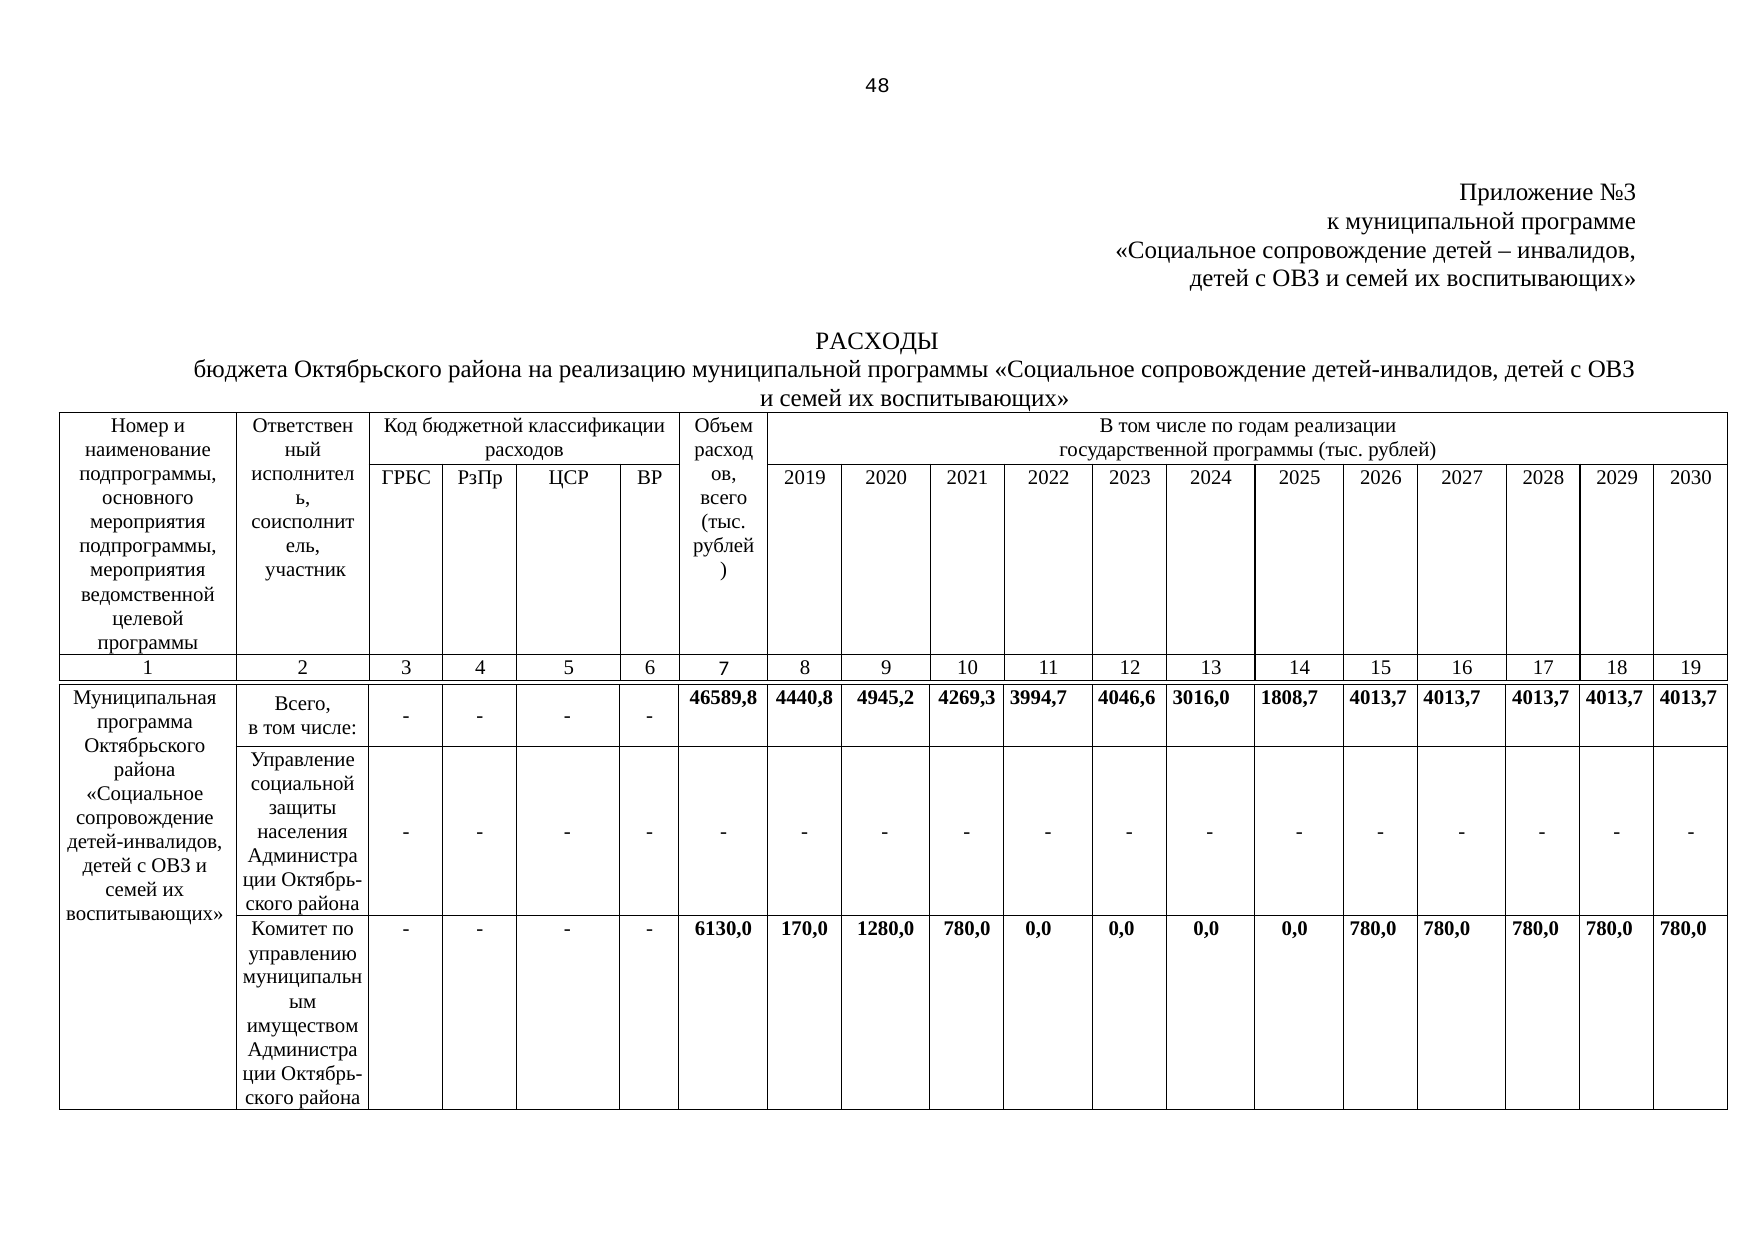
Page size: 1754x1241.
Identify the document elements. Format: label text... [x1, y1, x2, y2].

table_cell 0,0 [1093, 916, 1166, 1109]
table_cell - [517, 747, 619, 915]
table_header 4013,7 [1580, 685, 1653, 746]
table_cell 2 [237, 655, 369, 680]
table_header - [443, 685, 516, 746]
table_cell 0,0 [1004, 916, 1092, 1109]
table_cell - [679, 747, 767, 915]
text «Социальное сопровождение детей – инвалидов, [118, 235, 1636, 263]
table_cell Комитет по управлению муниципальным имуществом Администрации Октябрь-ского района [237, 916, 368, 1109]
table_cell - [369, 747, 442, 915]
table_header Код бюджетной классификации расходов [370, 413, 679, 463]
table_header 4013,7 [1344, 685, 1417, 746]
table_cell 19 [1654, 655, 1727, 680]
table_cell - [930, 747, 1003, 915]
table_cell - [1506, 747, 1579, 915]
table_header 4013,7 [1506, 685, 1579, 746]
text бюджета Октябрьского района на реализацию муниципальной программы «Социальное сопровождение детей-инвалидов, детей с ОВЗ и семей их воспитывающих» [193, 354, 1636, 412]
table_cell ВР [621, 465, 679, 654]
table_cell 10 [931, 655, 1004, 680]
table_cell 9 [842, 655, 930, 680]
table_cell 6130,0 [679, 916, 767, 1109]
table_header - [517, 685, 619, 746]
table_cell 14 [1256, 655, 1343, 680]
table_header 4046,6 [1093, 685, 1166, 746]
table_header - [620, 685, 678, 746]
table_cell 5 [517, 655, 620, 680]
table_cell 8 [768, 655, 841, 680]
table_cell 1280,0 [842, 916, 929, 1109]
table_cell ЦСР [517, 465, 620, 654]
table_cell 2019 [768, 465, 841, 654]
table_cell 2023 [1093, 465, 1166, 654]
table_header Всего, в том числе: [237, 685, 368, 746]
table_cell 0,0 [1167, 916, 1254, 1109]
table_header Ответственный исполнитель, соисполнитель, участник [237, 413, 369, 654]
table_cell 18 [1581, 655, 1653, 680]
table_cell - [517, 916, 619, 1109]
table_cell - [842, 747, 929, 915]
table_cell РзПр [443, 465, 516, 654]
table_cell - [1580, 747, 1653, 915]
table_cell 2022 [1005, 465, 1092, 654]
table_cell ГРБС [370, 465, 442, 654]
table_cell - [620, 916, 678, 1109]
table_cell 2021 [931, 465, 1004, 654]
table_header 4945,2 [842, 685, 929, 746]
table_header 4440,8 [768, 685, 841, 746]
table_header Муниципальная программа Октябрьского района «Социальное сопровождение детей-инвалидов, детей с ОВЗ и семей их воспитывающих» [60, 685, 236, 1109]
table_header Объем расходов, всего (тыс. рублей) [680, 413, 767, 654]
table_cell - [1004, 747, 1092, 915]
table_header Номер и наименование подпрограммы, основного мероприятия подпрограммы, мероприятия ведомственной целевой программы [60, 413, 236, 654]
table_header 4013,7 [1654, 685, 1727, 746]
table_cell 1 [60, 655, 236, 680]
table_cell 780,0 [1654, 916, 1727, 1109]
table_cell 780,0 [930, 916, 1003, 1109]
table_cell 3 [370, 655, 442, 680]
table_header 4013,7 [1418, 685, 1505, 746]
table_cell 780,0 [1580, 916, 1653, 1109]
table_cell 6 [621, 655, 679, 680]
table_cell 12 [1093, 655, 1166, 680]
table_header - [369, 685, 442, 746]
table_cell 2027 [1418, 465, 1506, 654]
table_cell 2028 [1507, 465, 1579, 654]
table_cell 13 [1167, 655, 1254, 680]
table_cell - [1093, 747, 1166, 915]
table_cell - [1167, 747, 1254, 915]
table_cell 170,0 [768, 916, 841, 1109]
table_cell 2030 [1654, 465, 1727, 654]
table_cell - [1344, 747, 1417, 915]
table_cell 2026 [1344, 465, 1417, 654]
table_cell 2025 [1256, 465, 1343, 654]
text детей с ОВЗ и семей их воспитывающих» [118, 263, 1636, 292]
table_cell 15 [1344, 655, 1417, 680]
table_cell 17 [1507, 655, 1579, 680]
table_cell 780,0 [1344, 916, 1417, 1109]
table_cell Управление социальной защиты населения Администрации Октябрь-ского района [237, 747, 368, 915]
table_cell 7 [680, 655, 767, 680]
table_cell 780,0 [1506, 916, 1579, 1109]
table_cell - [1654, 747, 1727, 915]
table_cell - [1255, 747, 1343, 915]
text РАСХОДЫ [118, 326, 1636, 354]
table_cell 2024 [1167, 465, 1254, 654]
table_cell 11 [1005, 655, 1092, 680]
table_cell - [1418, 747, 1505, 915]
text к муниципальной программе [118, 206, 1636, 235]
table_cell 16 [1418, 655, 1506, 680]
table_header 3994,7 [1004, 685, 1092, 746]
table_cell 0,0 [1255, 916, 1343, 1109]
table_header В том числе по годам реализации государственной программы (тыс. рублей) [768, 413, 1727, 463]
table_header 46589,8 [679, 685, 767, 746]
table_header 3016,0 [1167, 685, 1254, 746]
table_cell - [620, 747, 678, 915]
table_cell 4 [443, 655, 516, 680]
table_cell 2020 [842, 465, 930, 654]
table_cell 780,0 [1418, 916, 1505, 1109]
table_cell - [768, 747, 841, 915]
table_cell - [369, 916, 442, 1109]
text Приложение №3 [1240, 177, 1636, 206]
table_header 4269,3 [930, 685, 1003, 746]
table_cell 2029 [1581, 465, 1653, 654]
table_cell - [443, 747, 516, 915]
table_cell - [443, 916, 516, 1109]
table_header 1808,7 [1255, 685, 1343, 746]
